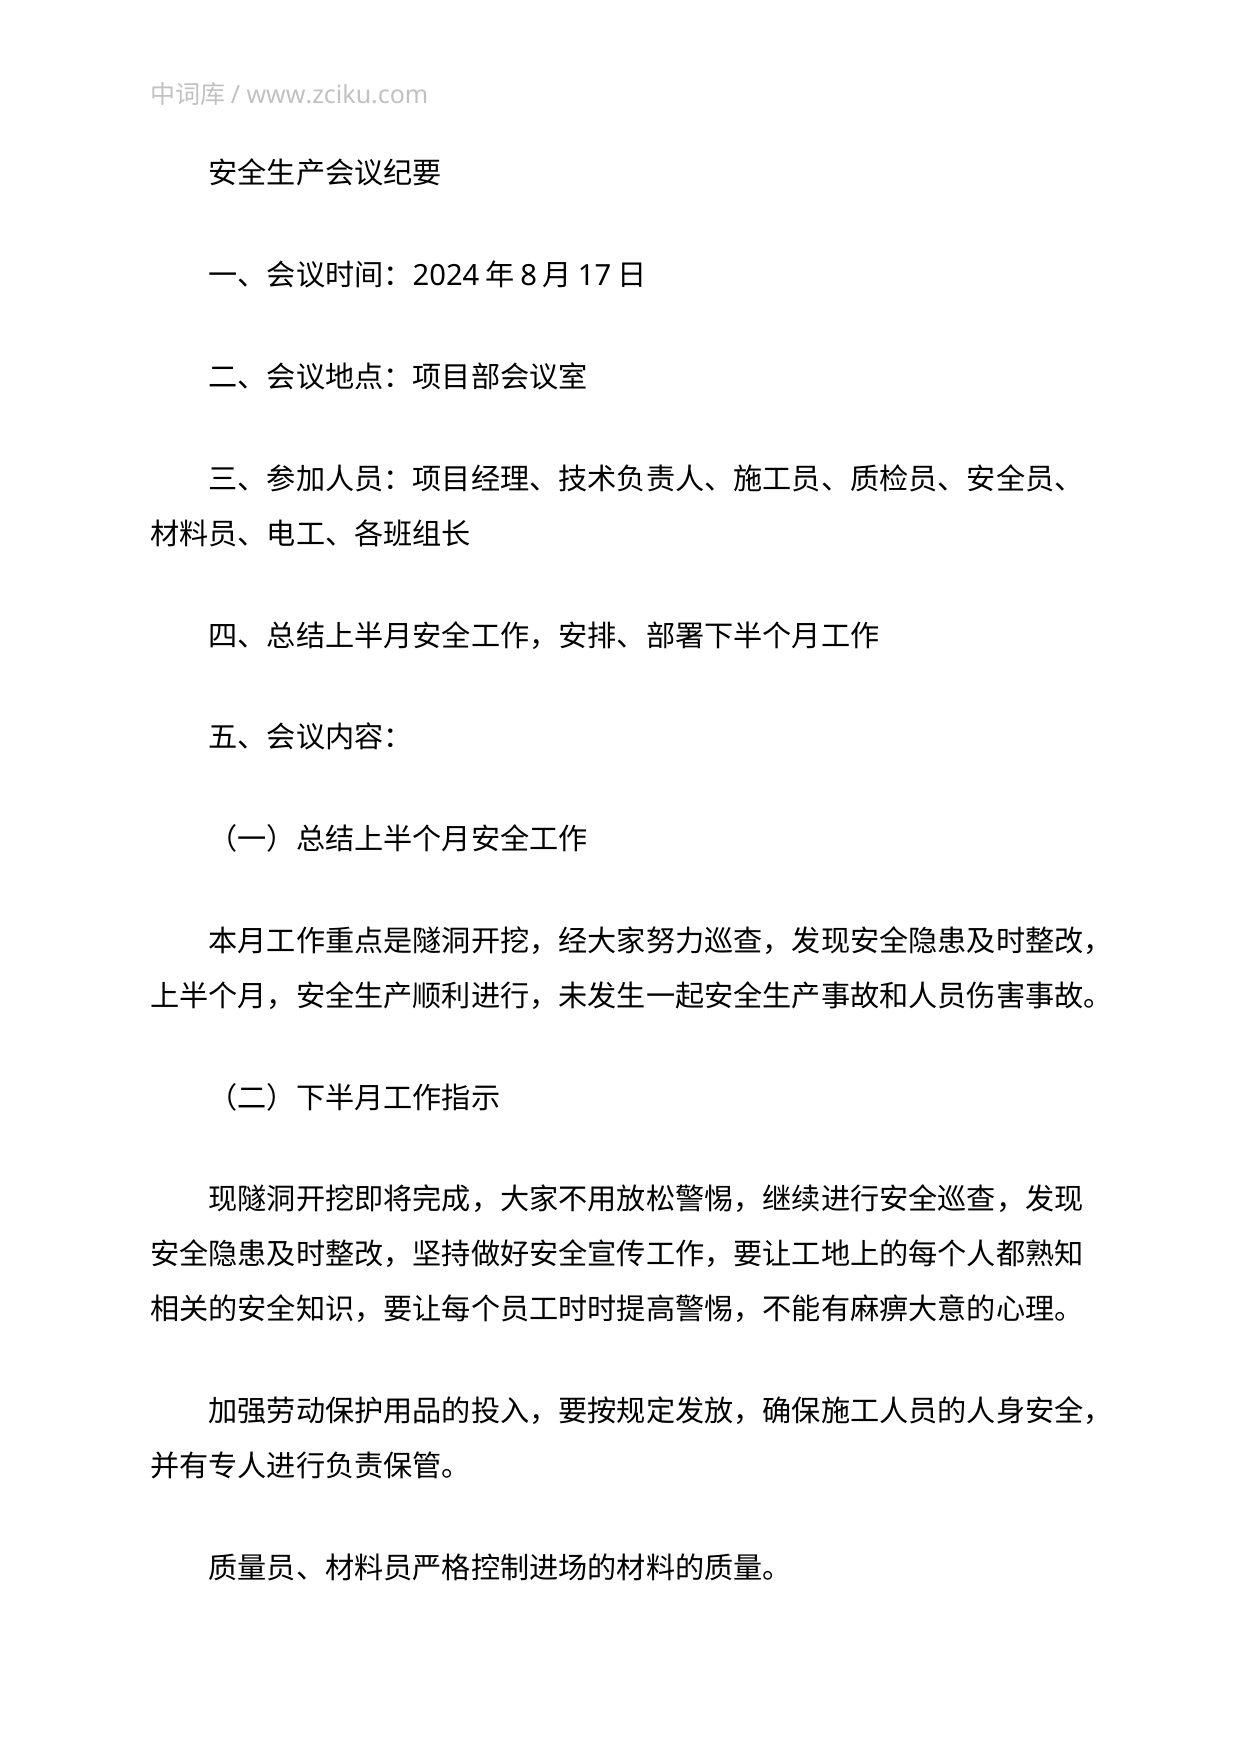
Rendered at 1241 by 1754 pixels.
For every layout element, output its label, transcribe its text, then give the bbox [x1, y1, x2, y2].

text 现隧洞开挖即将完成，大家不用放松警惕，继续进行安全巡查，发现安全隐患及时整改，坚持做好安全宣传工作，要让工地上的每个人都熟知相关的安全知识，要让每个员工时时提高警惕，不能有麻痹大意的心理。 [150, 1176, 1090, 1328]
text 安全生产会议纪要 [150, 150, 1090, 192]
text 四、总结上半月安全工作，安排、部署下半个月工作 [150, 612, 1090, 654]
text 五、会议内容： [150, 714, 1090, 756]
text 质量员、材料员严格控制进场的材料的质量。 [150, 1544, 1090, 1586]
text 加强劳动保护用品的投入，要按规定发放，确保施工人员的人身安全，并有专人进行负责保管。 [150, 1387, 1090, 1485]
text 本月工作重点是隧洞开挖，经大家努力巡查，发现安全隐患及时整改，上半个月，安全生产顺利进行，未发生一起安全生产事故和人员伤害事故。 [150, 917, 1090, 1015]
text 三、参加人员：项目经理、技术负责人、施工员、质检员、安全员、材料员、电工、各班组长 [150, 456, 1090, 553]
text （二）下半月工作指示 [150, 1074, 1090, 1116]
text （一）总结上半个月安全工作 [150, 816, 1090, 858]
text 一、会议时间：2024年8月17日 [150, 252, 1090, 294]
text 二、会议地点：项目部会议室 [150, 354, 1090, 396]
